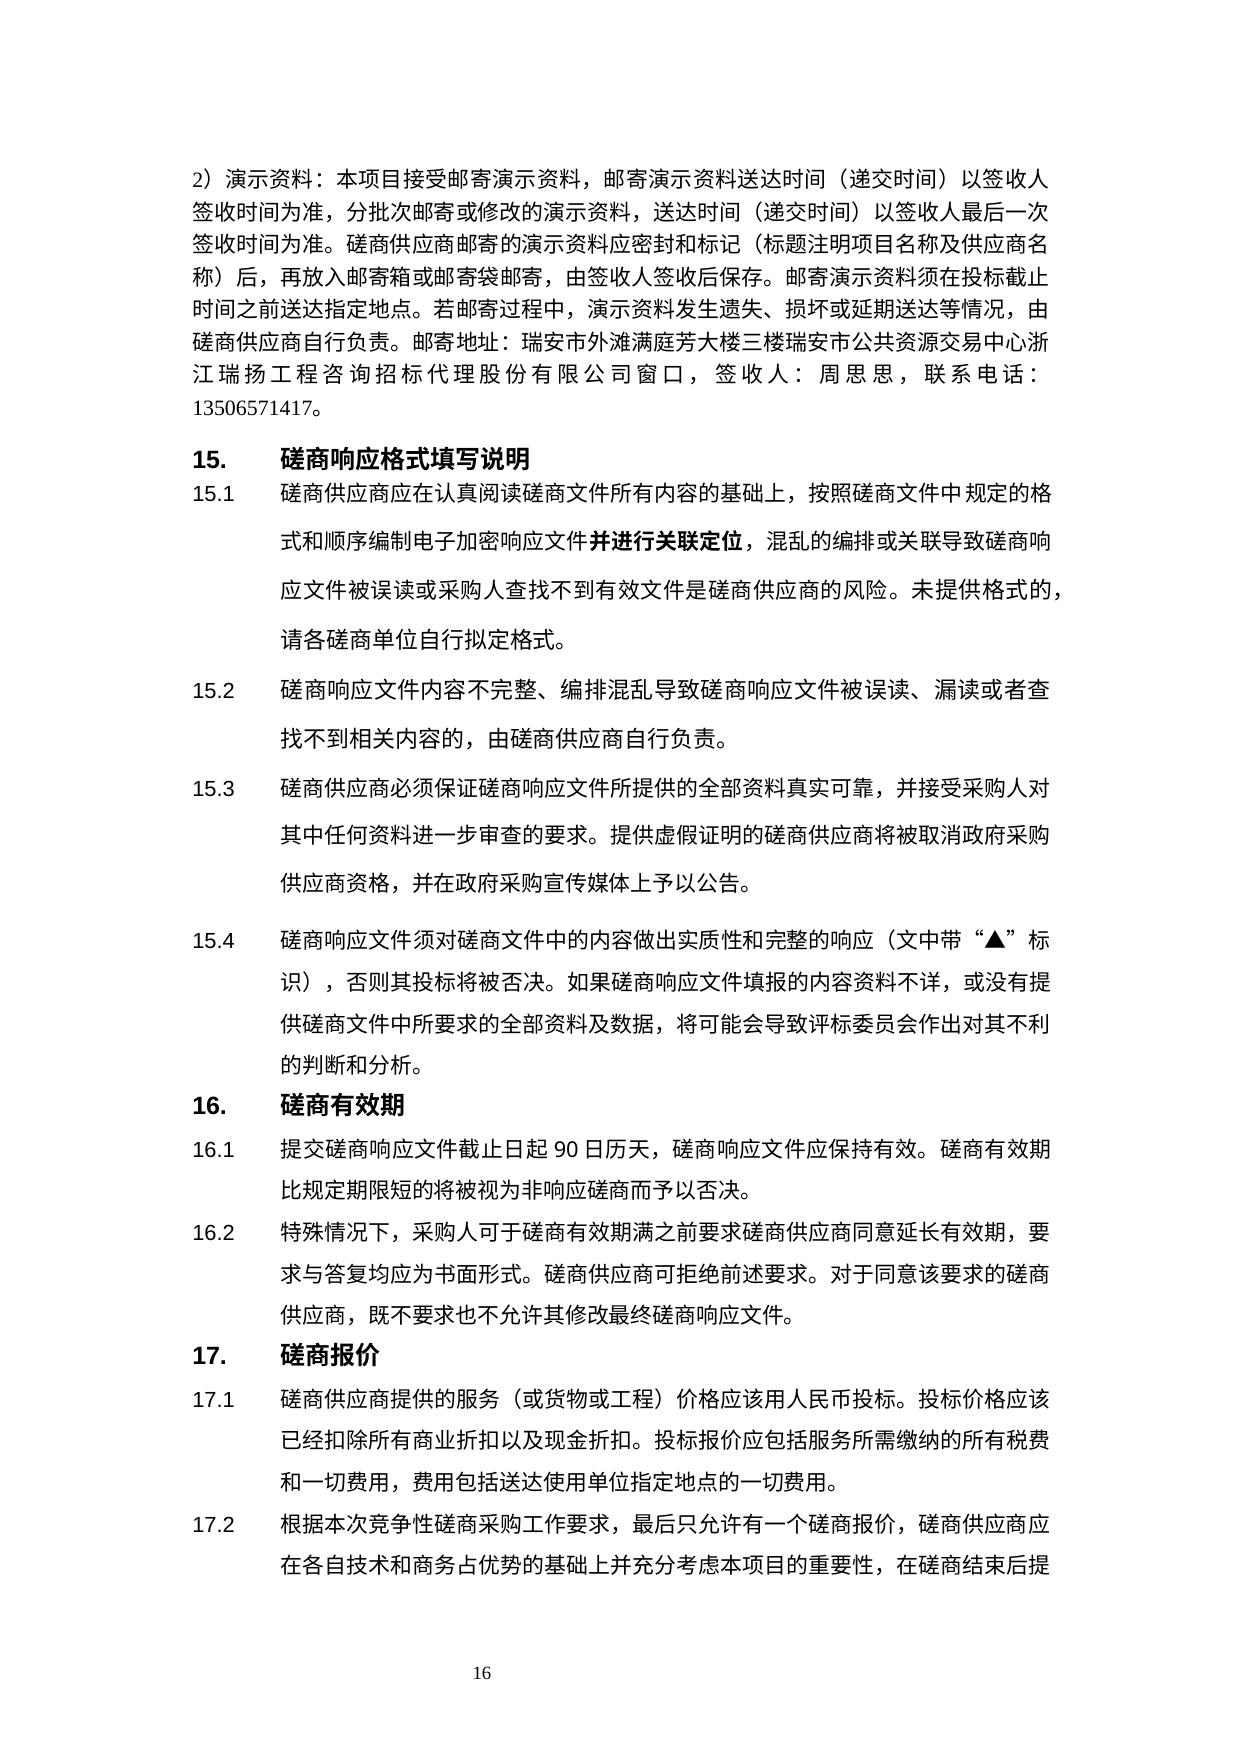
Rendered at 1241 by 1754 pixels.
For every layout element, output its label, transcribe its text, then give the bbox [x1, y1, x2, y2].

list 提交磋商响应文件截止日起90日历天，磋商响应文件应保持有效。磋商有效期比规定期限短的将被视为非响应磋商而予以否决。 [192, 1122, 1053, 1205]
list 磋商响应文件内容不完整、编排混乱导致磋商响应文件被误读、漏读或者查找不到相关内容的，由磋商供应商自行负责。 [192, 671, 1053, 754]
list 磋商报价 [192, 1330, 1053, 1372]
list 磋商有效期 [192, 1080, 1053, 1122]
list 特殊情况下，采购人可于磋商有效期满之前要求磋商供应商同意延长有效期，要求与答复均应为书面形式。磋商供应商可拒绝前述要求。对于同意该要求的磋商供应商，既不要求也不允许其修改最终磋商响应文件。 [192, 1205, 1053, 1330]
list 磋商响应格式填写说明 [192, 434, 1053, 476]
list 磋商响应文件须对磋商文件中的内容做出实质性和完整的响应（文中带“▲”标识），否则其投标将被否决。如果磋商响应文件填报的内容资料不详，或没有提供磋商文件中所要求的全部资料及数据，将可能会导致评标委员会作出对其不利的判断和分析。 [192, 913, 1053, 1080]
list 磋商供应商必须保证磋商响应文件所提供的全部资料真实可靠，并接受采购人对其中任何资料进一步审查的要求。提供虚假证明的磋商供应商将被取消政府采购供应商资格，并在政府采购宣传媒体上予以公告。 [192, 771, 1053, 898]
list 磋商供应商提供的服务（或货物或工程）价格应该用人民币投标。投标价格应该已经扣除所有商业折扣以及现金折扣。投标报价应包括服务所需缴纳的所有税费和一切费用，费用包括送达使用单位指定地点的一切费用。 [192, 1372, 1053, 1497]
list 磋商供应商应在认真阅读磋商文件所有内容的基础上，按照磋商文件中规定的格式和顺序编制电子加密响应文件并进行关联定位，混乱的编排或关联导致磋商响应文件被误读或采购人查找不到有效文件是磋商供应商的风险。未提供格式的，请各磋商单位自行拟定格式。 [192, 476, 1053, 655]
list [192, 1497, 1053, 1580]
list 演示资料：本项目接受邮寄演示资料，邮寄演示资料送达时间（递交时间）以签收人签收时间为准，分批次邮寄或修改的演示资料，送达时间（递交时间）以签收人最后一次签收时间为准。磋商供应商邮寄的演示资料应密封和标记（标题注明项目名称及供应商名称）后，再放入邮寄箱或邮寄袋邮寄，由签收人签收后保存。邮寄演示资料须在投标截止时间之前送达指定地点。若邮寄过程中，演示资料发生遗失、损坏或延期送达等情况，由磋商供应商自行负责。邮寄地址：瑞安市外滩满庭芳大楼三楼瑞安市公共资源交易中心浙江瑞扬工程咨询招标代理股份有限公司窗口，签收人：周思思，联系电话：13506571417。 [192, 162, 1053, 422]
